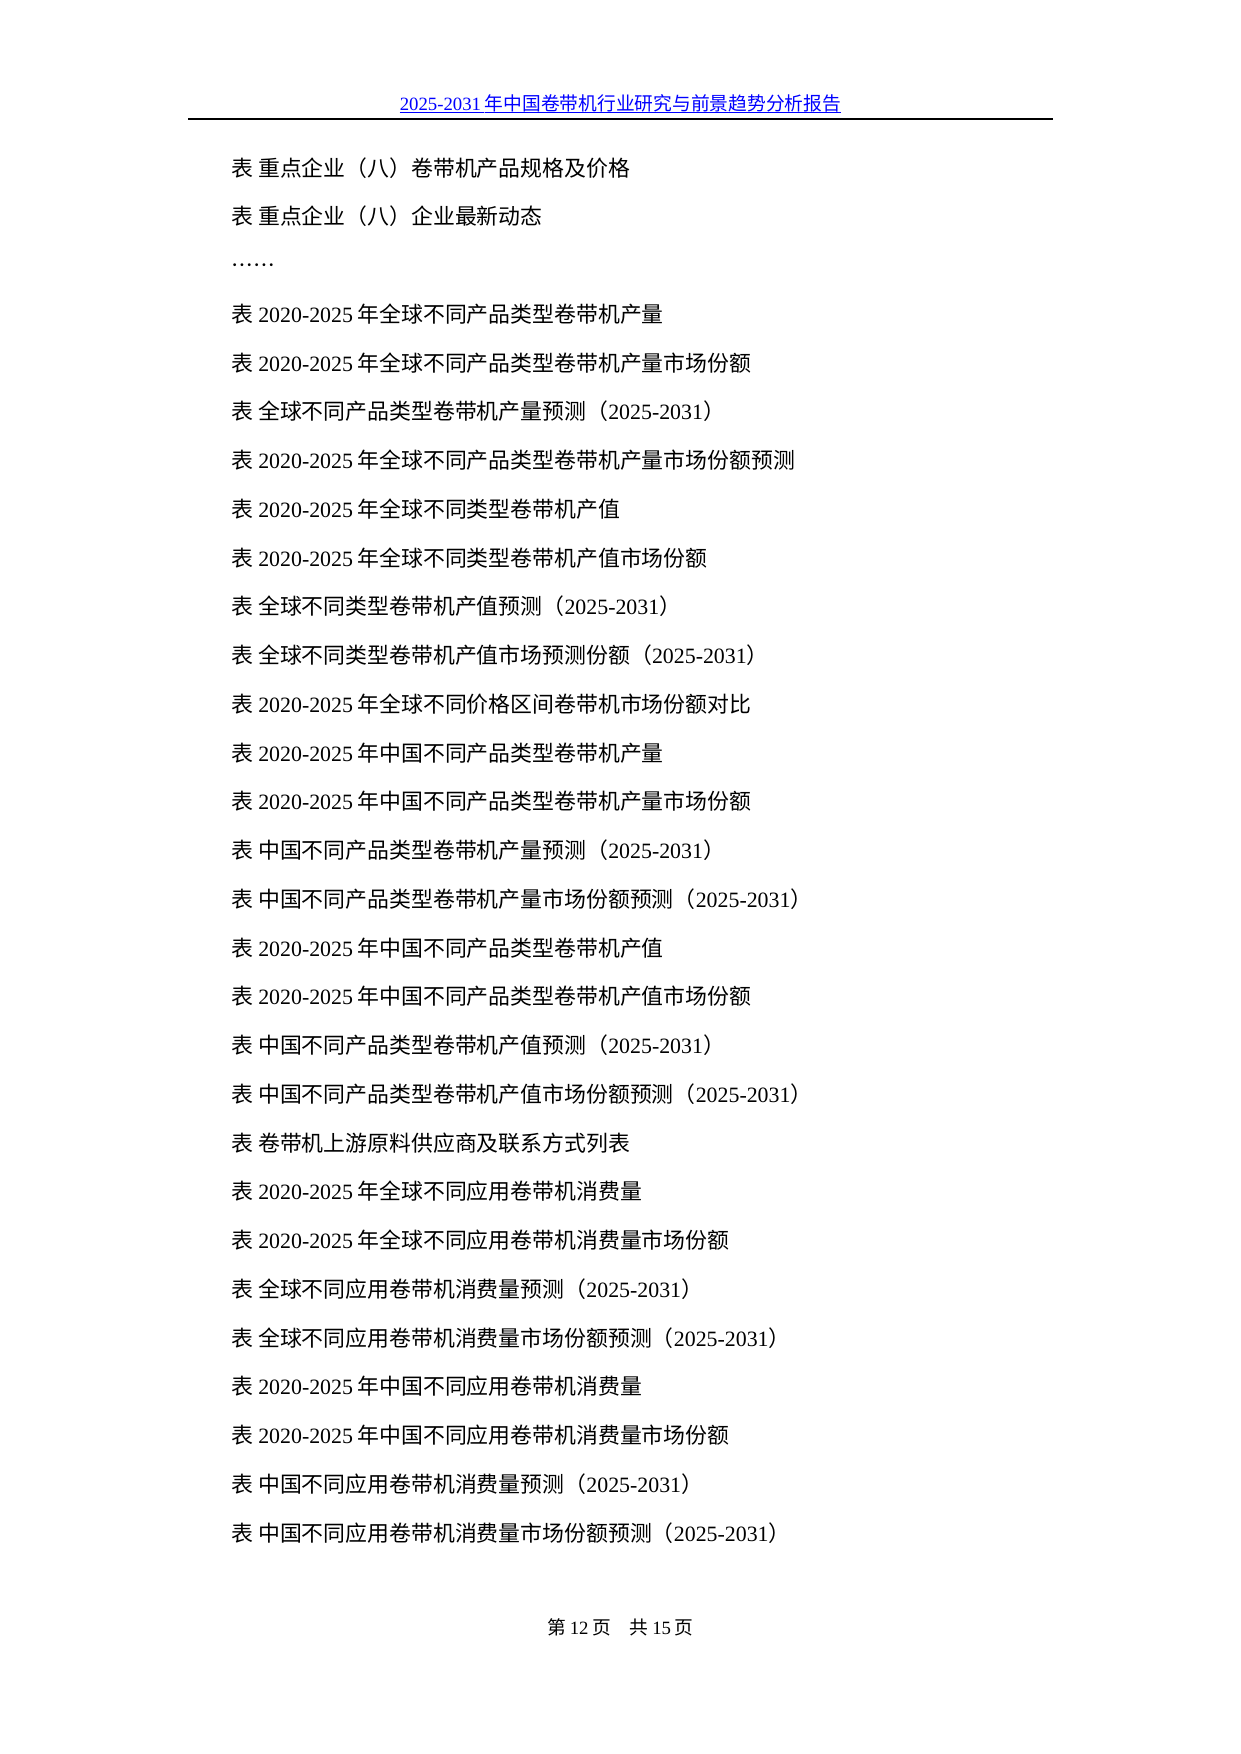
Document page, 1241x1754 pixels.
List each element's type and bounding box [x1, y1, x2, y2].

text [187, 150, 1053, 1548]
